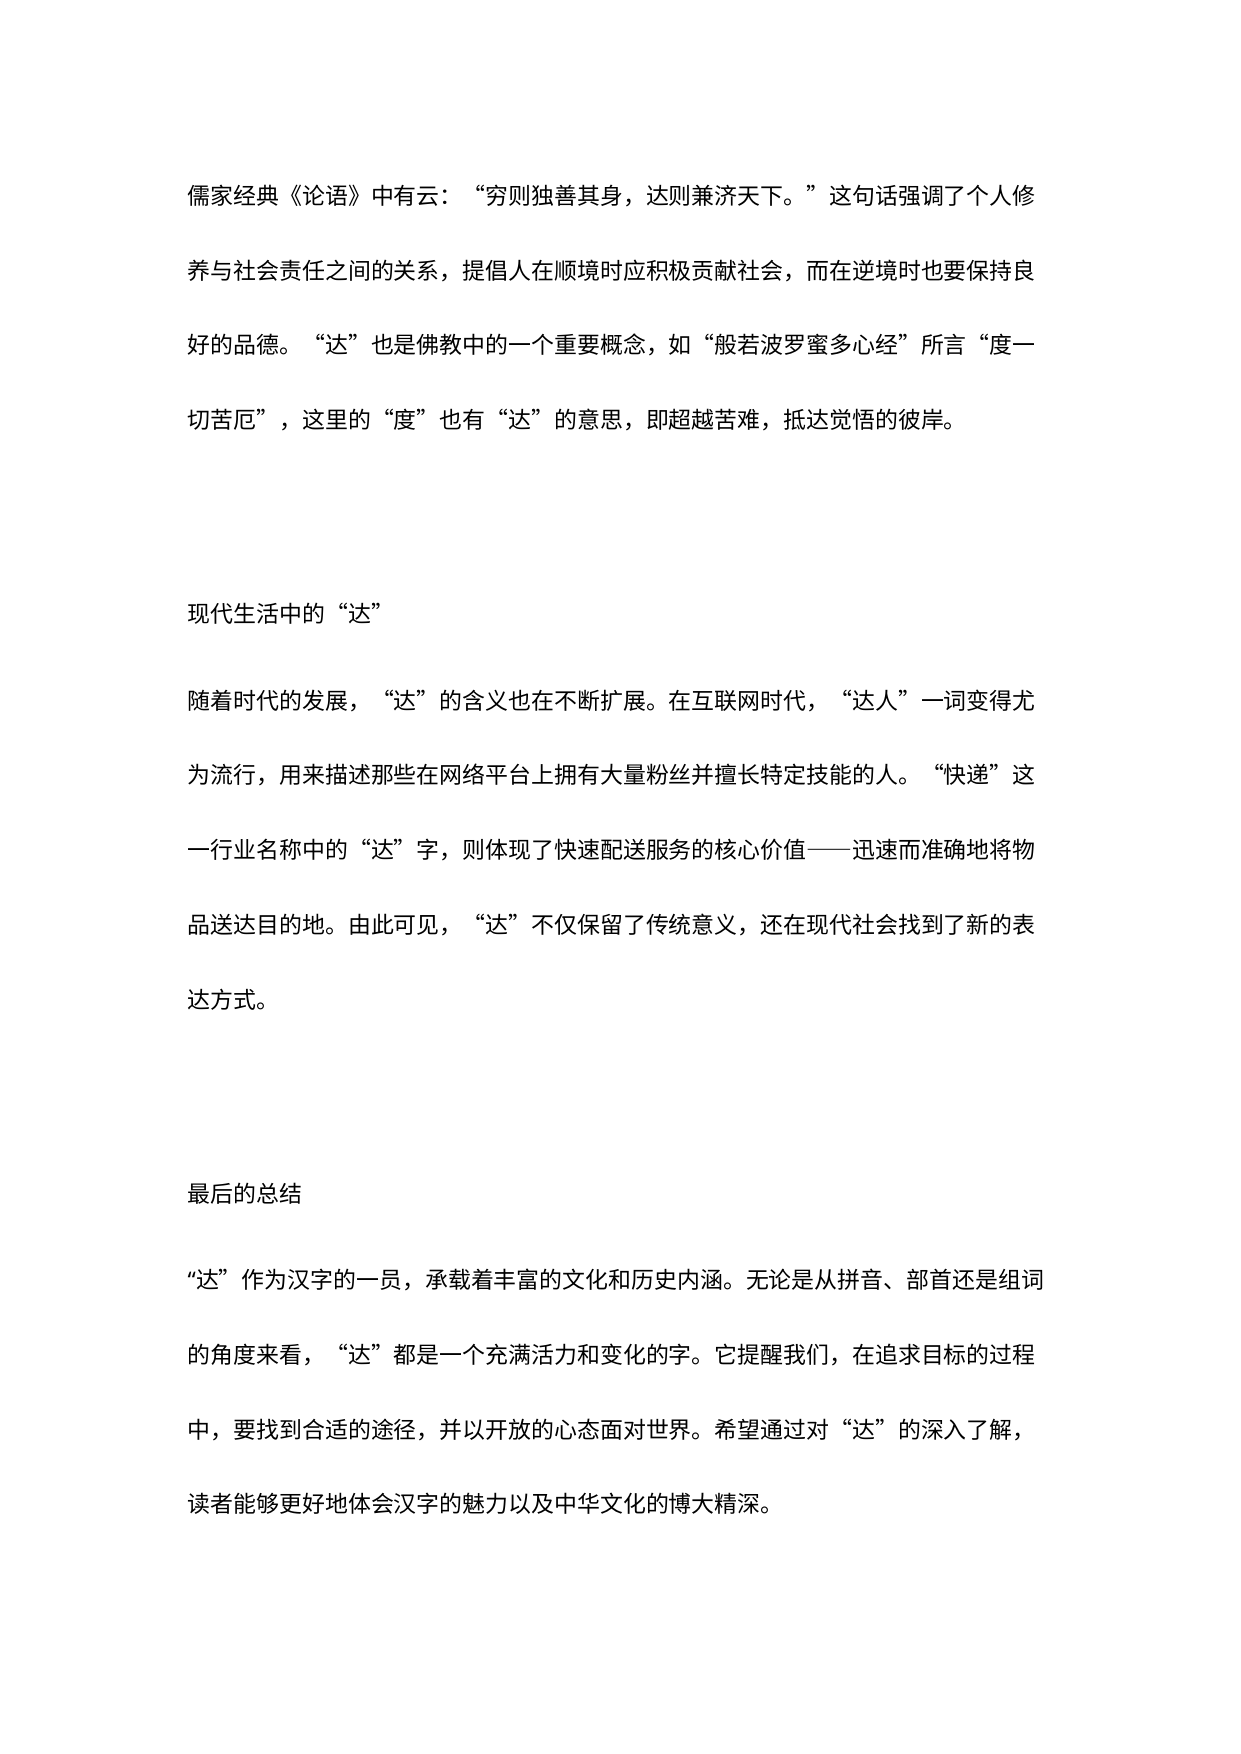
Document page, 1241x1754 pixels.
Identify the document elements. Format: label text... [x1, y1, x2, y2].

text 随着时代的发展，“达”的含义也在不断扩展。在互联网时代，“达人”一词变得尤为流行，用来描述那些在网络平台上拥有大量粉丝并擅长特定技能的人。“快递”这一行业名称中的“达”字，则体现了快速配送服务的核心价值——迅速而准确地将物品送达目的地。由此可见，“达”不仅保留了传统意义，还在现代社会找到了新的表达方式。 [187, 667, 1053, 1031]
text 最后的总结 [187, 1160, 1053, 1225]
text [187, 162, 1053, 451]
text “达”作为汉字的一员，承载着丰富的文化和历史内涵。无论是从拼音、部首还是组词的角度来看，“达”都是一个充满活力和变化的字。它提醒我们，在追求目标的过程中，要找到合适的途径，并以开放的心态面对世界。希望通过对“达”的深入了解，读者能够更好地体会汉字的魅力以及中华文化的博大精深。 [187, 1246, 1053, 1536]
text 现代生活中的“达” [187, 580, 1053, 645]
